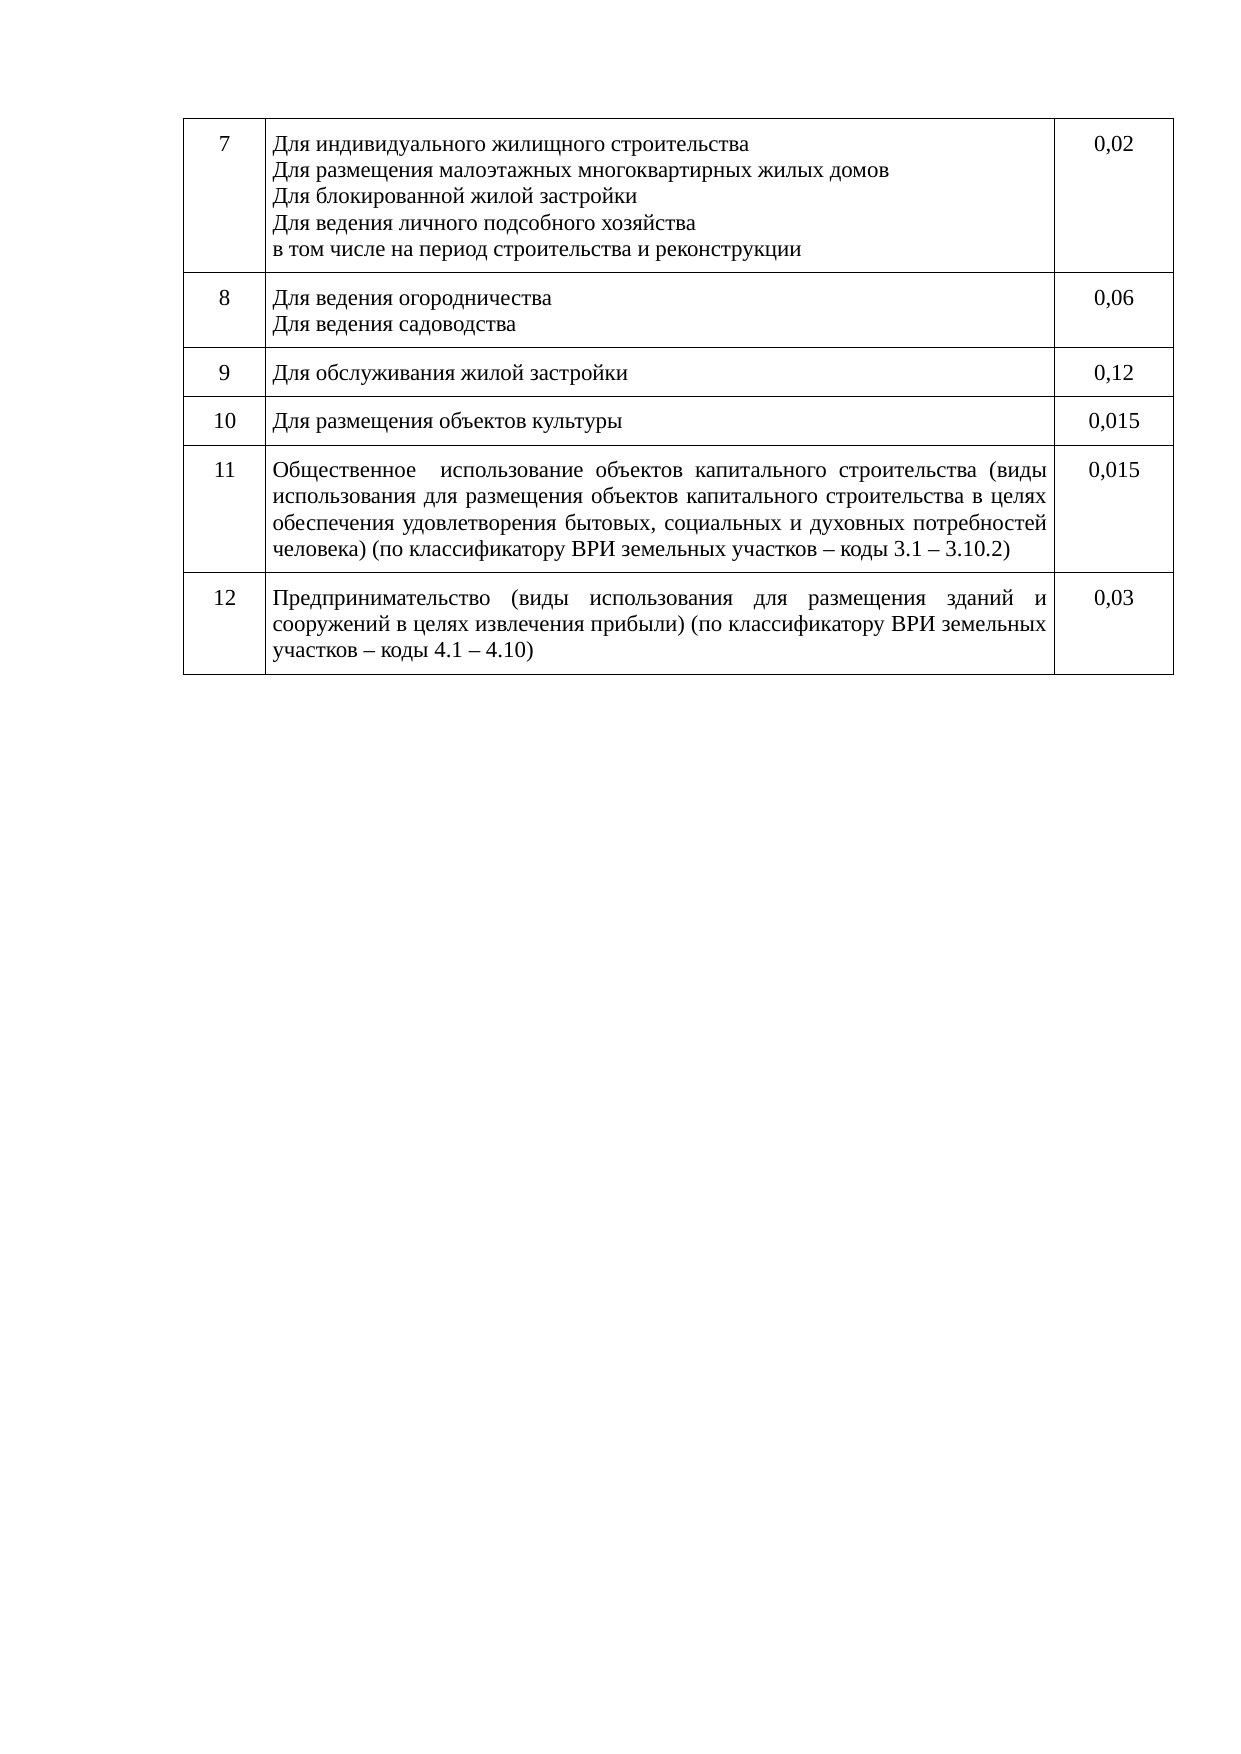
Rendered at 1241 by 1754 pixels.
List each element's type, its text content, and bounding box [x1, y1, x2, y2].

table_cell 0,06 [1055, 273, 1173, 347]
table_cell Для ведения огородничества Для ведения садоводства [266, 273, 1054, 347]
table_cell 0,015 [1055, 397, 1173, 444]
table_cell 11 [184, 446, 265, 572]
table_cell 0,12 [1055, 348, 1173, 396]
table_cell 0,03 [1055, 573, 1173, 673]
table_cell 8 [184, 273, 265, 347]
table_cell 9 [184, 348, 265, 396]
table_cell Общественное использование объектов капитального строительства (виды использования для размещения объектов капитального строительства в целях обеспечения удовлетворения бытовых, социальных и духовных потребностей человека) (по классификатору ВРИ земельных участков – коды 3.1 – 3.10.2) [266, 446, 1054, 572]
table_cell Предпринимательство (виды использования для размещения зданий и сооружений в целях извлечения прибыли) (по классификатору ВРИ земельных участков – коды 4.1 – 4.10) [266, 573, 1054, 673]
table_cell 7 [184, 119, 265, 272]
table_cell 10 [184, 397, 265, 444]
table_cell Для размещения объектов культуры [266, 397, 1054, 444]
table_cell Для обслуживания жилой застройки [266, 348, 1054, 396]
table_cell Для индивидуального жилищного строительства Для размещения малоэтажных многоквартирных жилых домов Для блокированной жилой застройки Для ведения личного подсобного хозяйства в том числе на период строительства и реконструкции [266, 119, 1054, 272]
table_cell 0,02 [1055, 119, 1173, 272]
table_cell 0,015 [1055, 446, 1173, 572]
table_cell 12 [184, 573, 265, 673]
